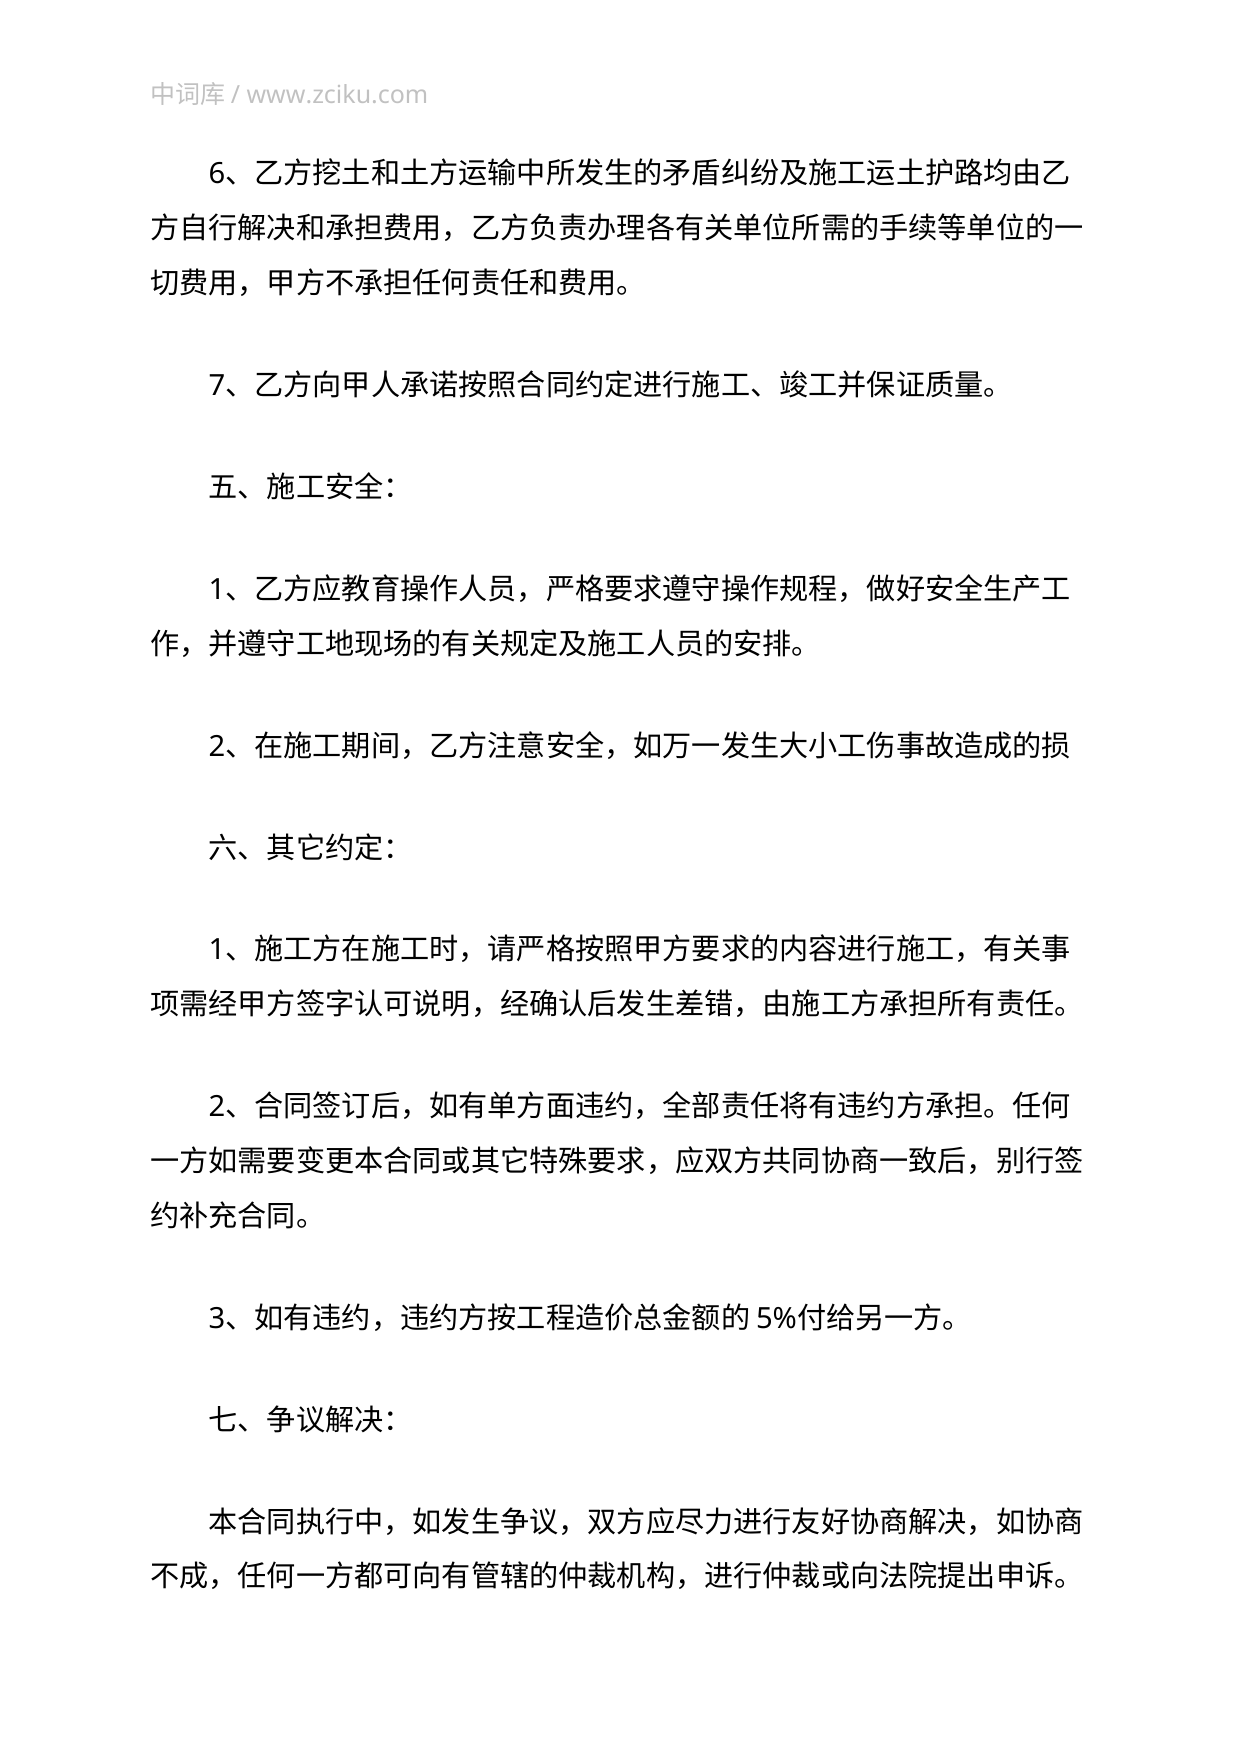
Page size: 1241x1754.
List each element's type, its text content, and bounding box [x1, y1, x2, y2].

text 6、乙方挖土和土方运输中所发生的矛盾纠纷及施工运土护路均由乙方自行解决和承担费用，乙方负责办理各有关单位所需的手续等单位的一切费用，甲方不承担任何责任和费用。 [150, 150, 1090, 302]
text 3、如有违约，违约方按工程造价总金额的5%付给另一方。 [150, 1294, 1090, 1337]
text 1、施工方在施工时，请严格按照甲方要求的内容进行施工，有关事项需经甲方签字认可说明，经确认后发生差错，由施工方承担所有责任。 [150, 926, 1090, 1023]
text 7、乙方向甲人承诺按照合同约定进行施工、竣工并保证质量。 [150, 362, 1090, 404]
text 2、在施工期间，乙方注意安全，如万一发生大小工伤事故造成的损 [150, 722, 1090, 764]
text 六、其它约定： [150, 824, 1090, 866]
text 2、合同签订后，如有单方面违约，全部责任将有违约方承担。任何一方如需要变更本合同或其它特殊要求，应双方共同协商一致后，别行签约补充合同。 [150, 1083, 1090, 1235]
text 五、施工安全： [150, 464, 1090, 506]
text 本合同执行中，如发生争议，双方应尽力进行友好协商解决，如协商不成，任何一方都可向有管辖的仲裁机构，进行仲裁或向法院提出申诉。 [150, 1498, 1090, 1595]
text 七、争议解决： [150, 1396, 1090, 1439]
text 1、乙方应教育操作人员，严格要求遵守操作规程，做好安全生产工作，并遵守工地现场的有关规定及施工人员的安排。 [150, 565, 1090, 663]
